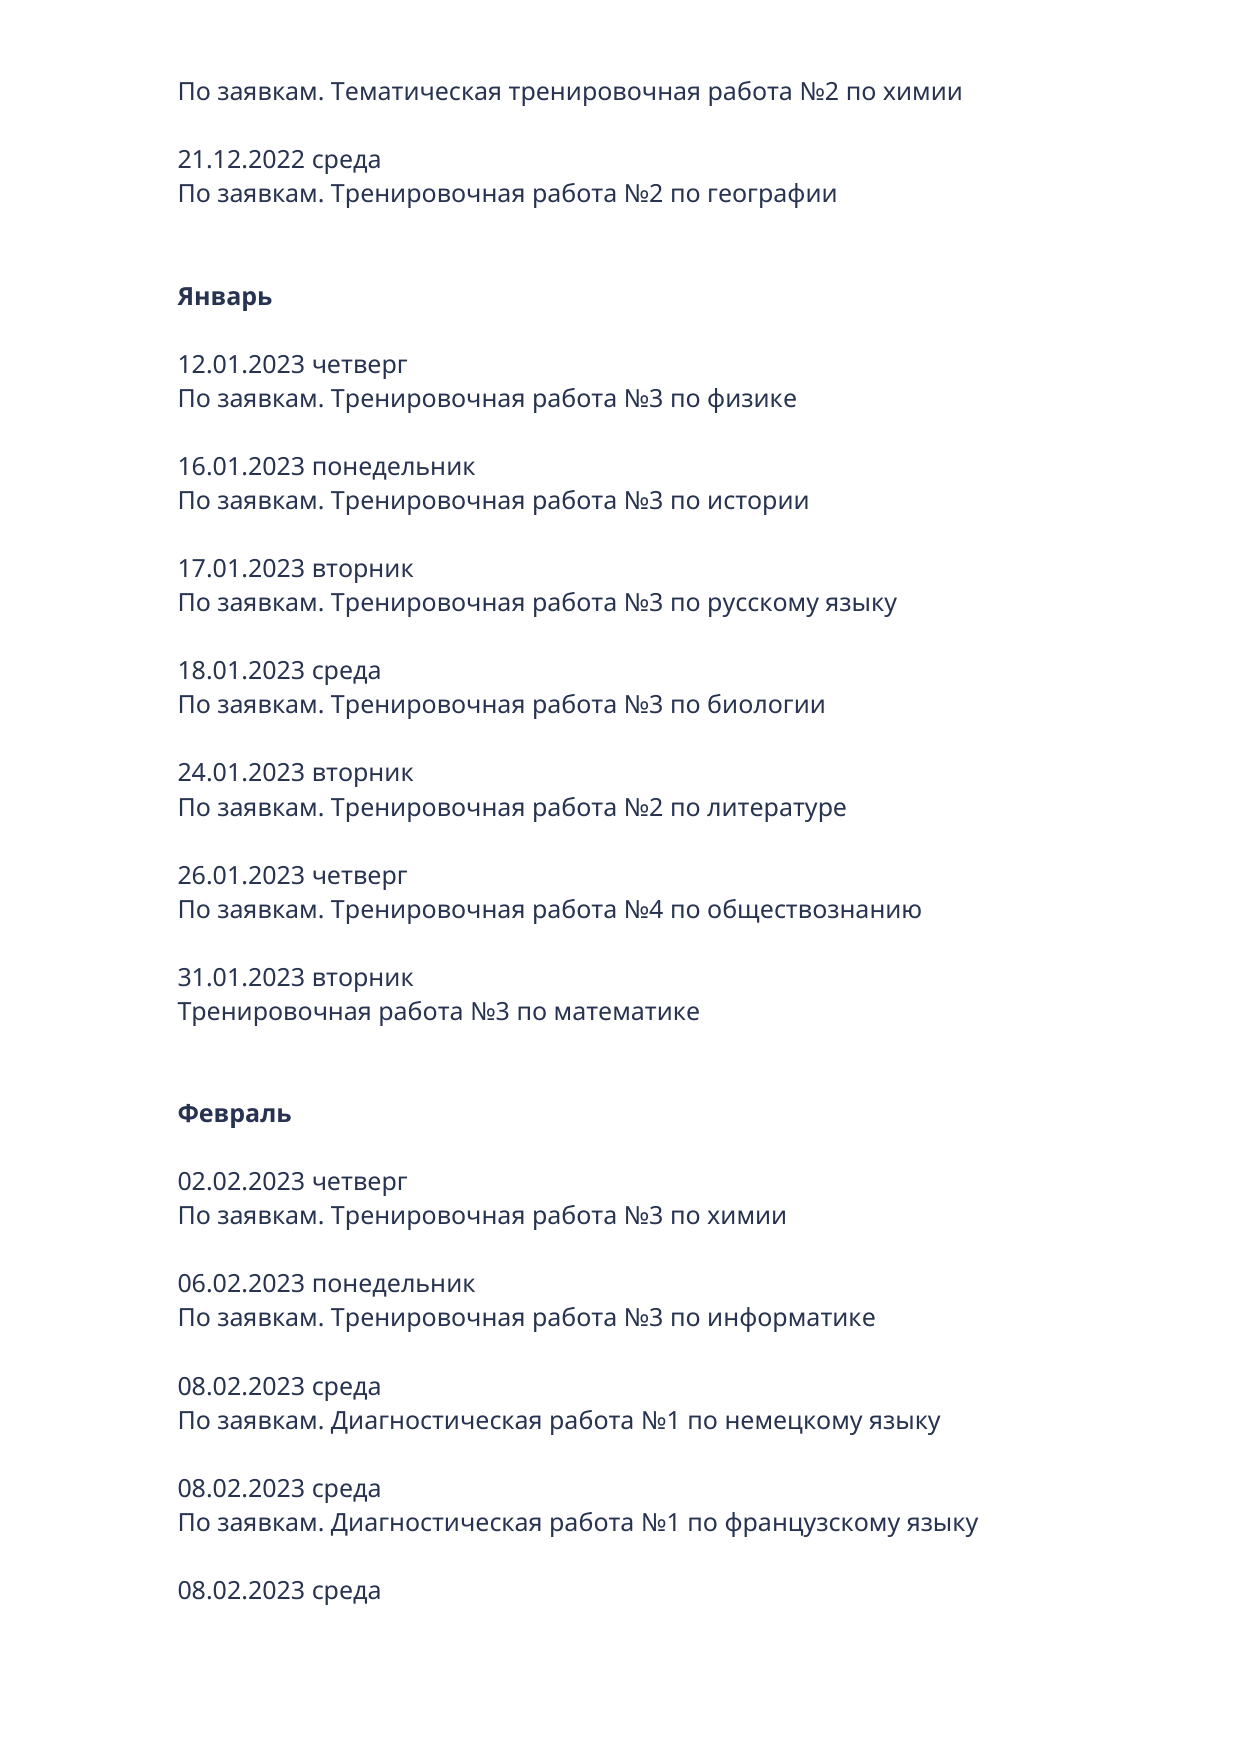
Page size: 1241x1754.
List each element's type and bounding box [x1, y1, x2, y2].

text [177, 74, 1152, 1607]
